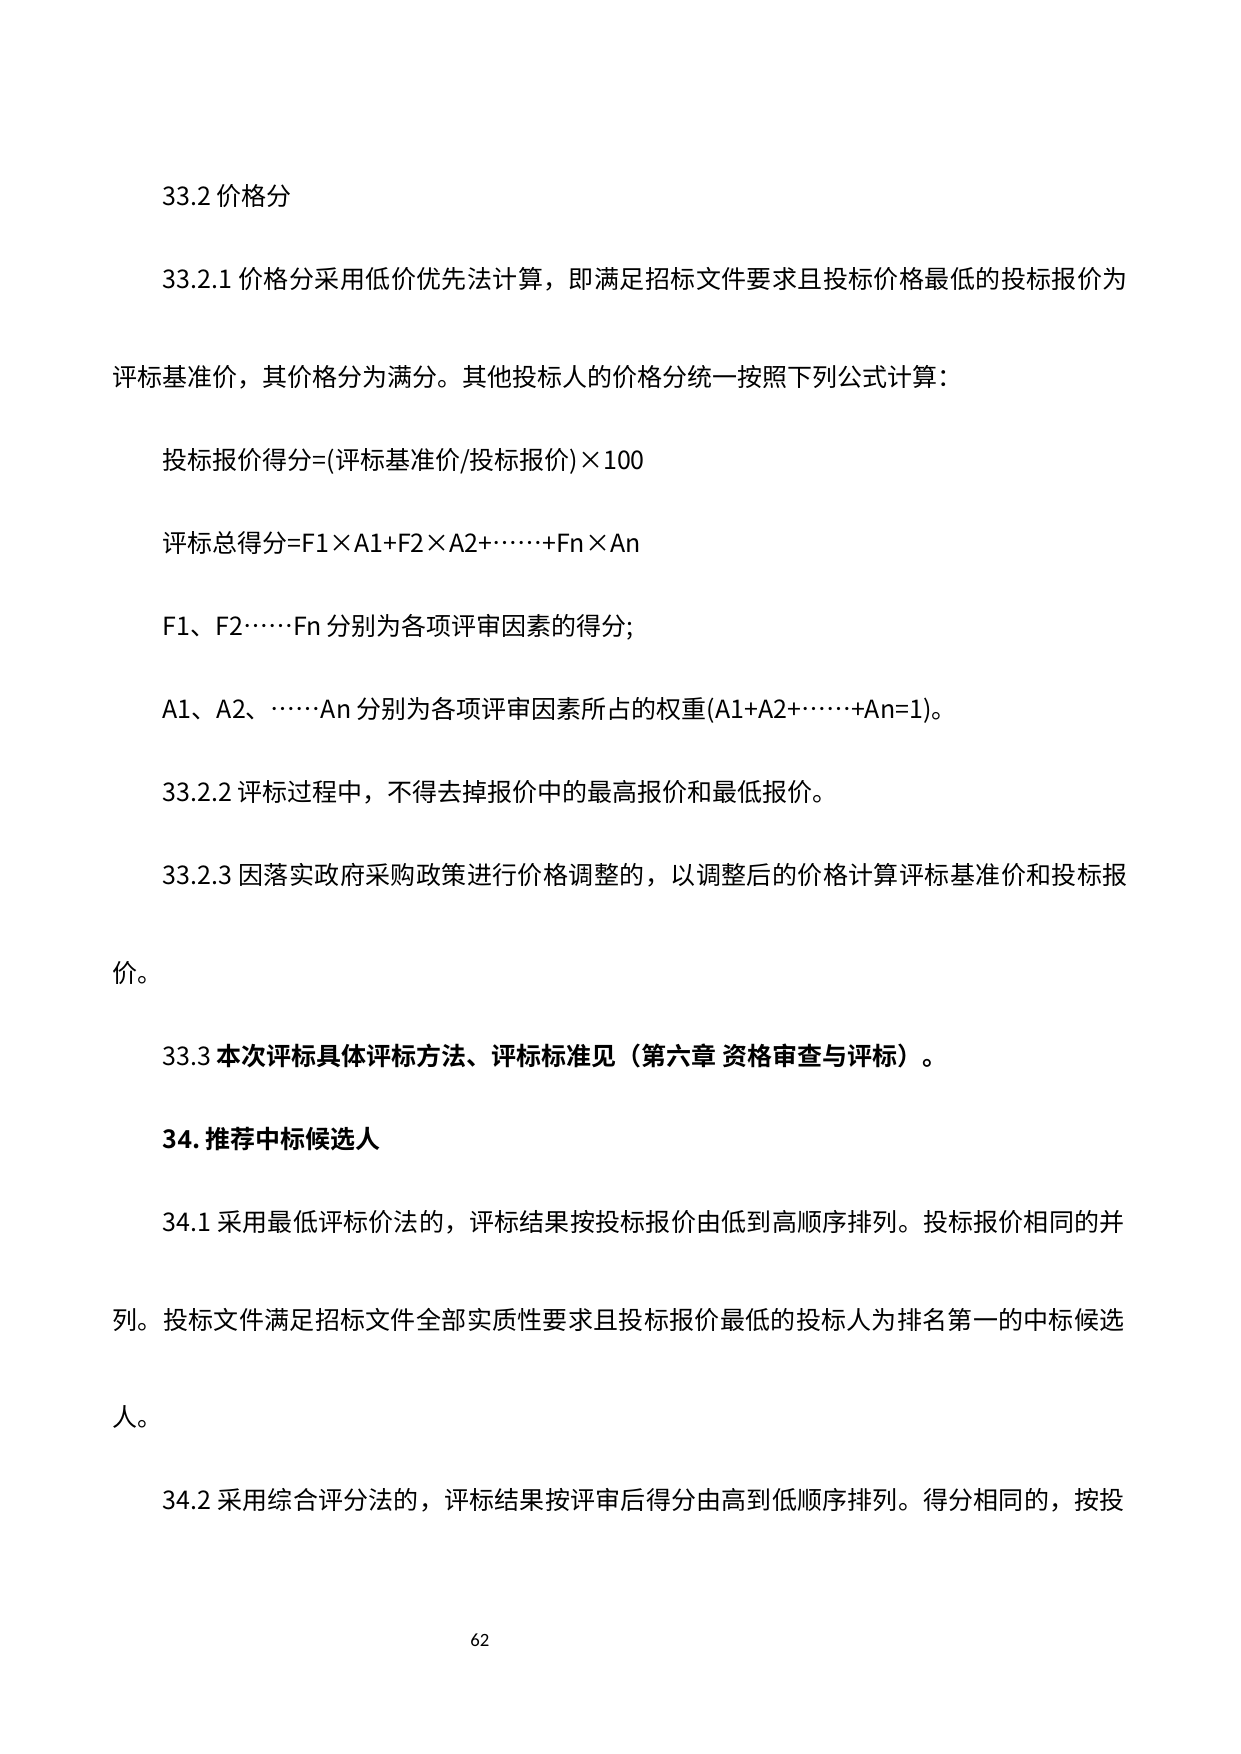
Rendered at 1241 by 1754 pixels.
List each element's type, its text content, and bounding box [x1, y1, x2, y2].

text 33.2.1 价格分采用低价优先法计算，即满足招标文件要求且投标价格最低的投标报价为评标基准价，其价格分为满分。其他投标人的价格分统一按照下列公式计算： [112, 245, 1128, 408]
text 33.2 价格分 [112, 162, 1128, 227]
text 34. 推荐中标候选人 [112, 1105, 1128, 1170]
text 33.3 本次评标具体评标方法、评标标准见（第六章 资格审查与评标）。 [112, 1022, 1128, 1087]
text 33.2.3 因落实政府采购政策进行价格调整的，以调整后的价格计算评标基准价和投标报价。 [112, 841, 1128, 1004]
text 评标总得分=F1×A1+F2×A2+……+Fn×An [112, 509, 1128, 574]
text 投标报价得分=(评标基准价/投标报价)×100 [112, 426, 1128, 491]
text F1、F2……Fn分别为各项评审因素的得分; [112, 592, 1128, 657]
text 33.2.2 评标过程中，不得去掉报价中的最高报价和最低报价。 [112, 758, 1128, 823]
text A1、A2、……An 分别为各项评审因素所占的权重(A1+A2+……+An=1)。 [112, 675, 1128, 740]
text 34.1 采用最低评标价法的，评标结果按投标报价由低到高顺序排列。投标报价相同的并列。投标文件满足招标文件全部实质性要求且投标报价最低的投标人为排名第一的中标候选人。 [112, 1188, 1128, 1448]
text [112, 1466, 1128, 1531]
